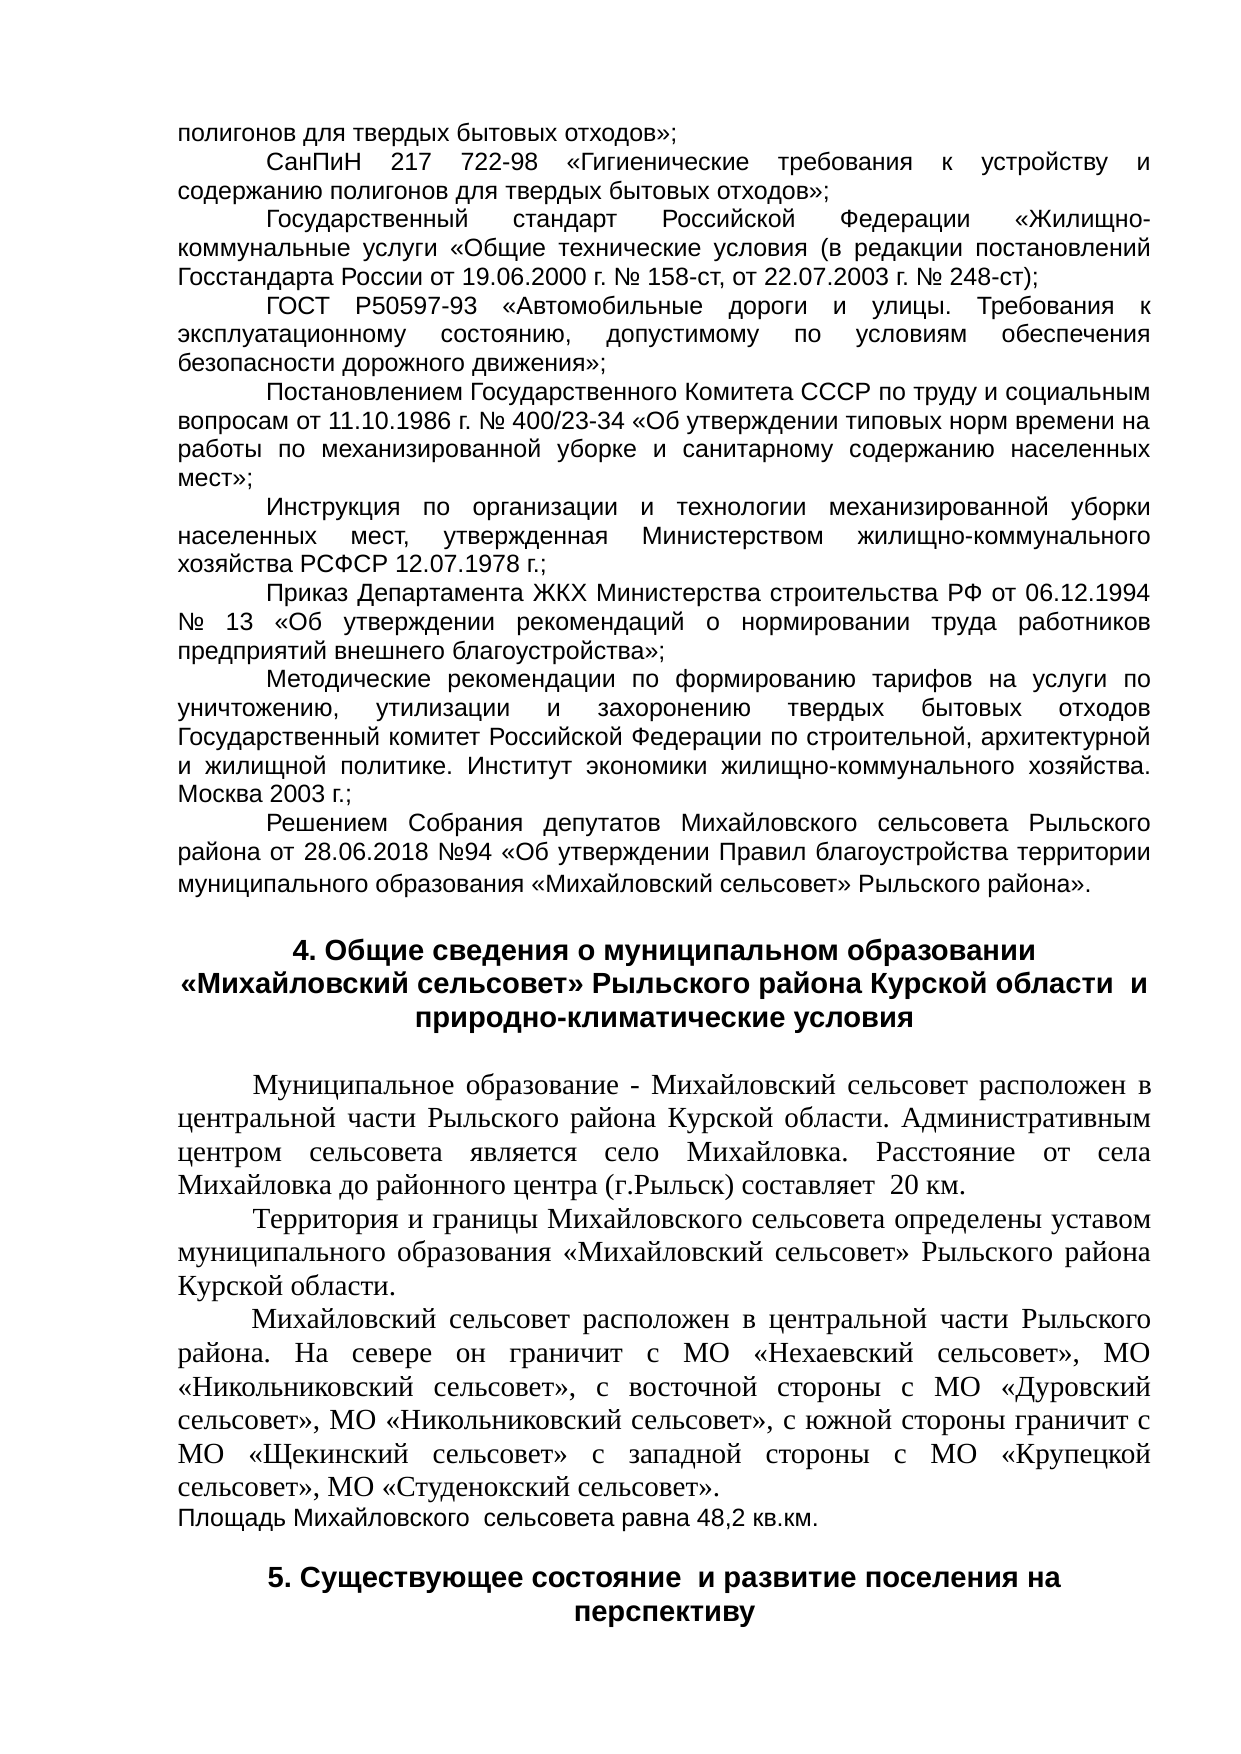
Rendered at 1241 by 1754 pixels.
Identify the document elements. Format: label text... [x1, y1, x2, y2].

text Территория и границы Михайловского сельсовета определены уставом муниципального образования «Михайловский сельсовет» Рыльского района Курской области. [177, 1201, 1152, 1302]
text Муниципальное образование - Михайловский сельсовет расположен в центральной части Рыльского района Курской области. Административным центром сельсовета является село Михайловка. Расстояние от села Михайловка до районного центра (г.Рыльск) составляет 20 км. [177, 1067, 1152, 1201]
text ГОСТ Р50597-93 «Автомобильные дороги и улицы. Требования к эксплуатационному состоянию, допустимому по условиям обеспечения безопасности дорожного движения»; [177, 291, 1152, 377]
text 4. Общие сведения о муниципальном образовании «Михайловский сельсовет» Рыльского района Курской области и природно-климатические условия [177, 933, 1152, 1033]
text Методические рекомендации по формированию тарифов на услуги по уничтожению, утилизации и захоронению твердых бытовых отходов Государственный комитет Российской Федерации по строительной, архитектурной и жилищной политике. Институт экономики жилищно-коммунального хозяйства. Москва 2003 г.; [177, 664, 1152, 808]
text СанПиН 217 722-98 «Гигиенические требования к устройству и содержанию полигонов для твердых бытовых отходов»; [177, 147, 1152, 204]
text Решением Собрания депутатов Михайловского сельсовета Рыльского района от 28.06.2018 №94 «Об утверждении Правил благоустройства территории муниципального образования «Михайловский сельсовет» Рыльского района». [177, 808, 1152, 899]
text Инструкция по организации и технологии механизированной уборки населенных мест, утвержденная Министерством жилищно-коммунального хозяйства РСФСР 12.07.1978 г.; [177, 492, 1152, 578]
text Государственный стандарт Российской Федерации «Жилищно-коммунальные услуги «Общие технические условия (в редакции постановлений Госстандарта России от 19.06.2000 г. № 158-ст, от 22.07.2003 г. № 248-ст); [177, 204, 1152, 291]
text Михайловский сельсовет расположен в центральной части Рыльского района. На севере он граничит с МО «Нехаевский сельсовет», МО «Никольниковский сельсовет», с восточной стороны с МО «Дуровский сельсовет», МО «Никольниковский сельсовет», с южной стороны граничит с МО «Щекинский сельсовет» с западной стороны с МО «Крупецкой сельсовет», МО «Студенокский сельсовет». [177, 1302, 1152, 1503]
text Площадь Михайловского сельсовета равна 48,2 кв.км. [177, 1503, 1152, 1532]
text Приказ Департамента ЖКХ Министерства строительства РФ от 06.12.1994 № 13 «Об утверждении рекомендаций о нормировании труда работников предприятий внешнего благоустройства»; [177, 578, 1152, 664]
text 5. Существующее состояние и развитие поселения на перспективу [177, 1560, 1152, 1627]
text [177, 118, 1152, 147]
text Постановлением Государственного Комитета СССР по труду и социальным вопросам от 11.10.1986 г. № 400/23-34 «Об утверждении типовых норм времени на работы по механизированной уборке и санитарному содержанию населенных мест»; [177, 377, 1152, 492]
